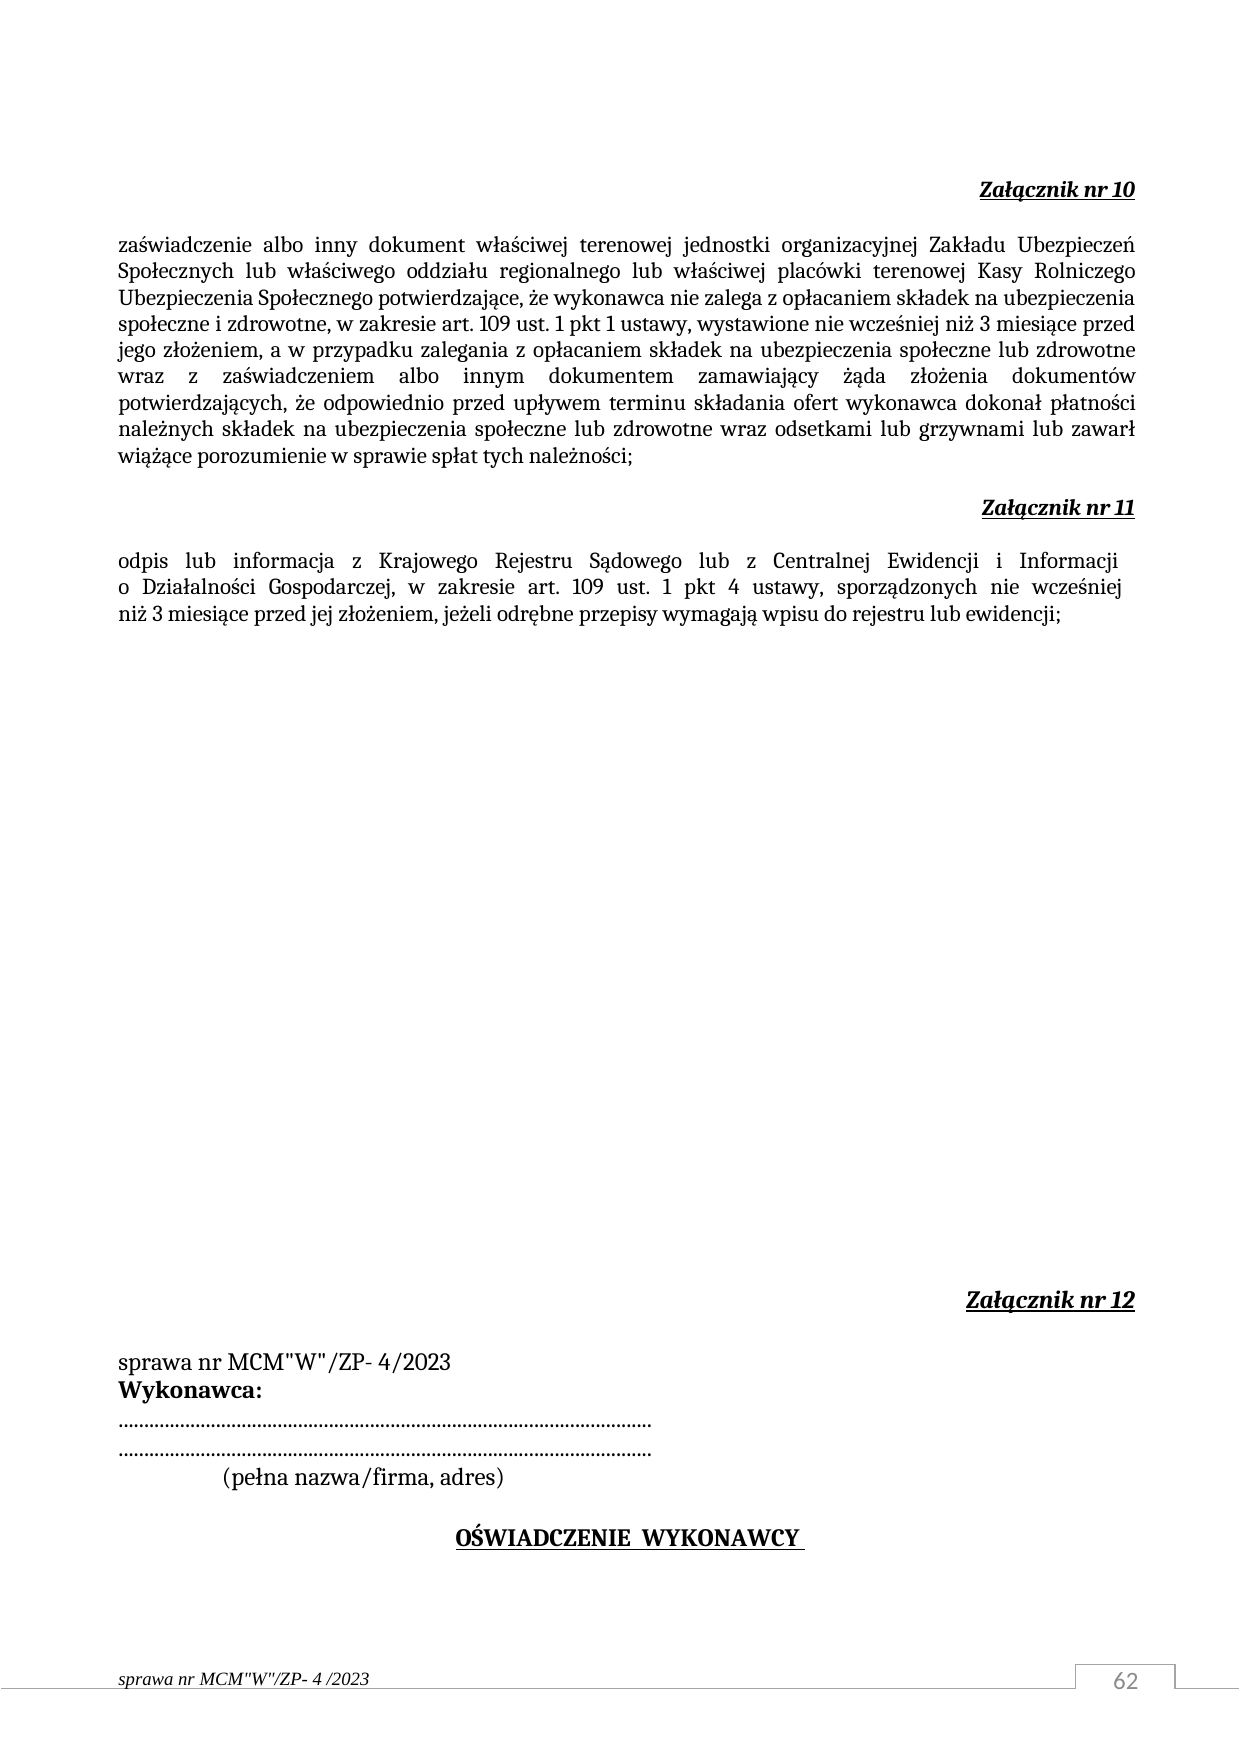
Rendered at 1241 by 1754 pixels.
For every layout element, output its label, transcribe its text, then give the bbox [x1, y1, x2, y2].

text sprawa nr MCM"W"/ZP- 4/2023 [118, 1347, 1137, 1376]
text (pełna nazwa/firma, adres) [118, 1462, 1137, 1491]
text Wykonawca: [118, 1376, 1137, 1405]
text zaświadczenie albo inny dokument właściwej terenowej jednostki organizacyjnej Zakładu Ubezpieczeń Społecznych lub właściwego oddziału regionalnego lub właściwej placówki terenowej Kasy Rolniczego Ubezpieczenia Społecznego potwierdzające, że wykonawca nie zalega z opłacaniem składek na ubezpieczenia społeczne i zdrowotne, w zakresie art. 109 ust. 1 pkt 1 ustawy, wystawione nie wcześniej niż 3 miesiące przed jego złożeniem, a w przypadku zalegania z opłacaniem składek na ubezpieczenia społeczne lub zdrowotne wraz z zaświadczeniem albo innym dokumentem zamawiający żąda złożenia dokumentów potwierdzających, że odpowiednio przed upływem terminu składania ofert wykonawca dokonał płatności należnych składek na ubezpieczenia społeczne lub zdrowotne wraz odsetkami lub grzywnami lub zawarł wiążące porozumienie w sprawie spłat tych należności; [118, 232, 1137, 469]
text OŚWIADCZENIE WYKONAWCY [118, 1524, 1137, 1553]
text Załącznik nr 10 [118, 176, 1137, 203]
text ........................................................................................................ [118, 1434, 1137, 1462]
text odpis lub informacja z Krajowego Rejestru Sądowego lub z Centralnej Ewidencji i Informacji o Działalności Gospodarczej, w zakresie art. 109 ust. 1 pkt 4 ustawy, sporządzonych nie wcześniej niż 3 miesiące przed jej złożeniem, jeżeli odrębne przepisy wymagają wpisu do rejestru lub ewidencji; [118, 548, 1137, 627]
text Załącznik nr 12 [118, 1286, 1137, 1314]
text Załącznik nr 11 [118, 495, 1137, 521]
text ........................................................................................................ [118, 1405, 1137, 1434]
